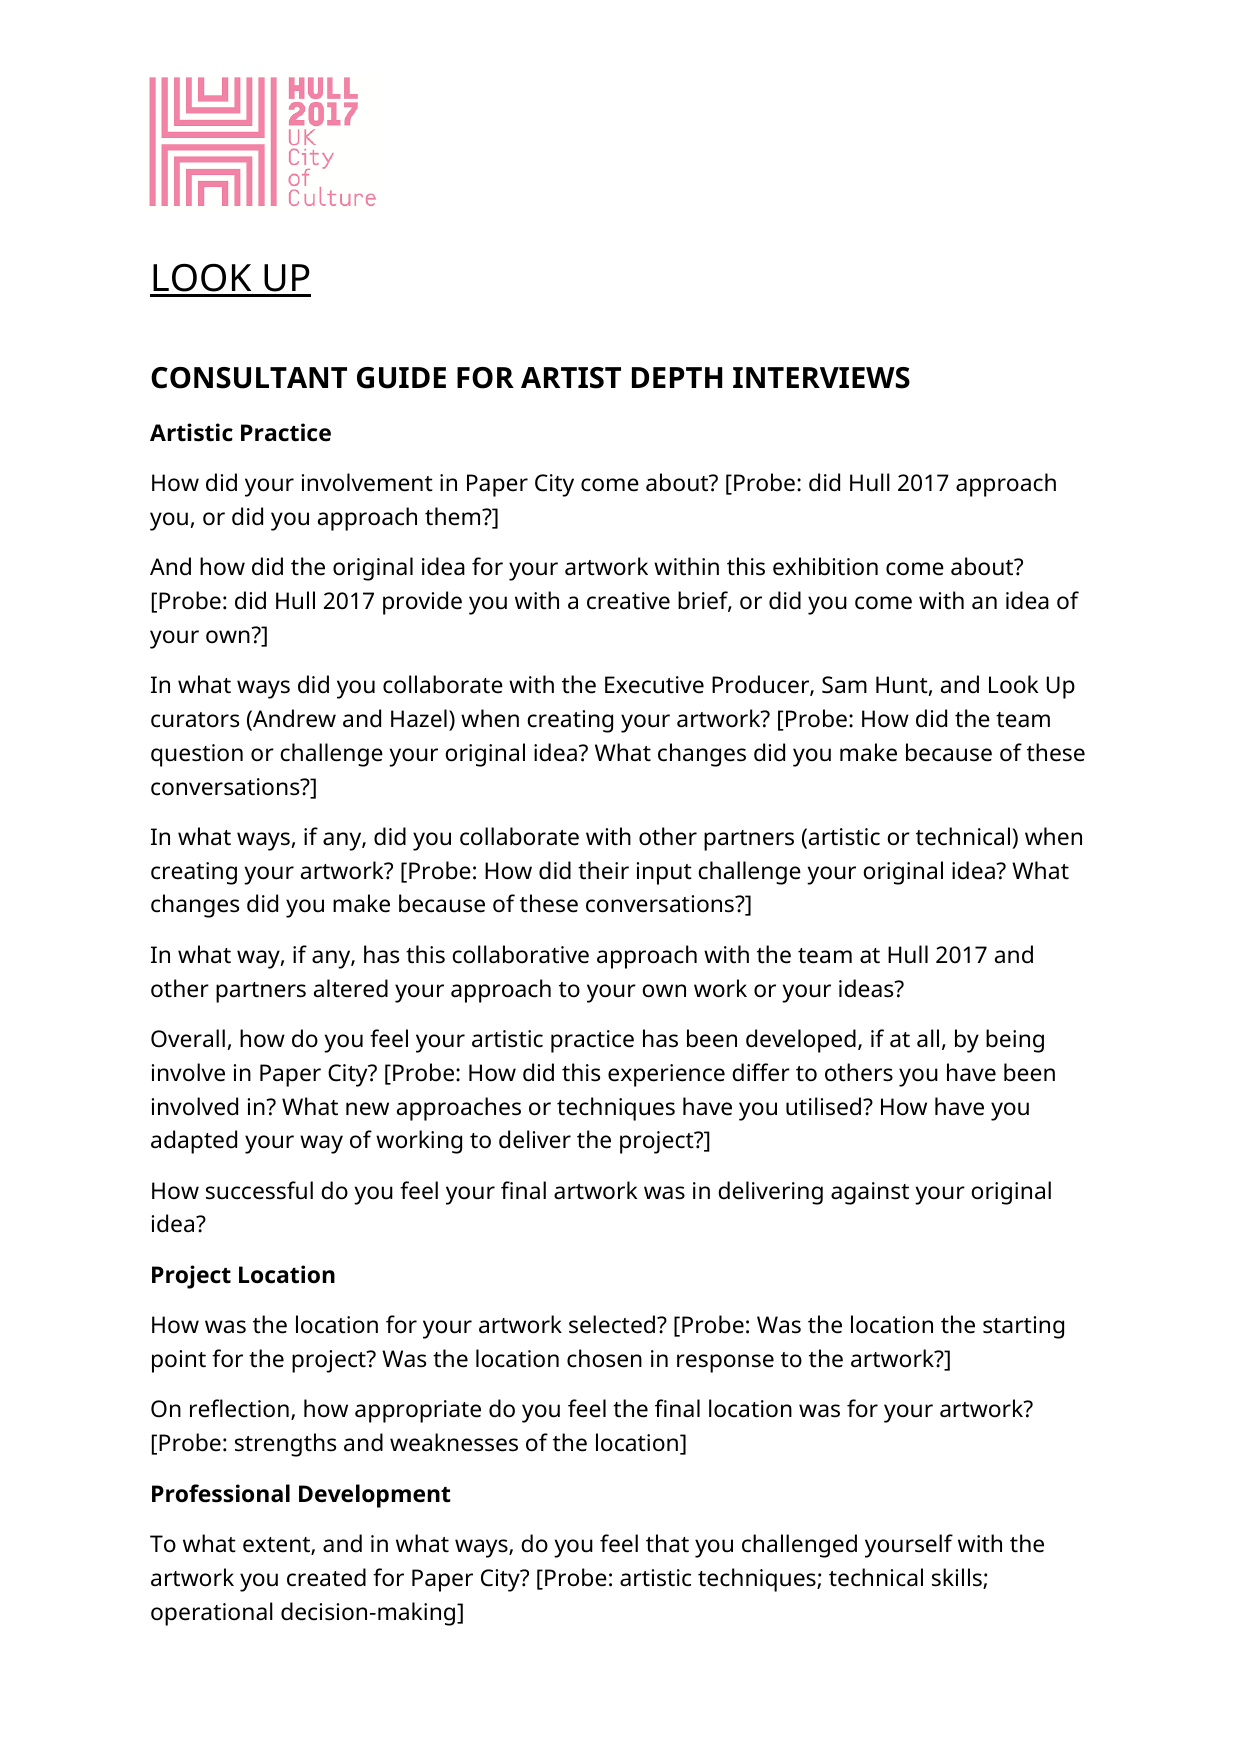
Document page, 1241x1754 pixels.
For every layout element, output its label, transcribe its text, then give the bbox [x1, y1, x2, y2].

text Overall, how do you feel your artistic practice has been developed, if at all, by being involve in Paper City? [Probe: How did this experience differ to others you have been involved in? What new approaches or techniques have you utilised? How have you adapted your way of working to deliver the project?] [150, 1023, 1090, 1155]
text LOOK UP [150, 251, 1090, 302]
text To what extent, and in what ways, do you feel that you challenged yourself with the artwork you created for Paper City? [Probe: artistic techniques; technical skills; operational decision-making] [150, 1528, 1090, 1627]
text How did your involvement in Paper City come about? [Probe: did Hull 2017 approach you, or did you approach them?] [150, 467, 1090, 532]
text Professional Development [150, 1477, 1090, 1509]
text And how did the original idea for your artwork within this exhibition come about? [Probe: did Hull 2017 provide you with a creative brief, or did you come with an idea of your own?] [150, 551, 1090, 650]
text How was the location for your artwork selected? [Probe: Was the location the starting point for the project? Was the location chosen in response to the artwork?] [150, 1309, 1090, 1374]
text How successful do you feel your final artwork was in delivering against your original idea? [150, 1174, 1090, 1239]
text In what ways did you collaborate with the Executive Producer, Sam Hunt, and Look Up curators (Andrew and Hazel) when creating your artwork? [Probe: How did the team question or challenge your original idea? What changes did you make because of these conversations?] [150, 669, 1090, 802]
text CONSULTANT GUIDE FOR ARTIST DEPTH INTERVIEWS [150, 323, 1090, 397]
text In what way, if any, has this collaborative approach with the team at Hull 2017 and other partners altered your approach to your own work or your ideas? [150, 939, 1090, 1004]
text Artistic Practice [150, 417, 1090, 448]
text In what ways, if any, did you collaborate with other partners (artistic or technical) when creating your artwork? [Probe: How did their input challenge your original idea? What changes did you make because of these conversations?] [150, 821, 1090, 919]
text On reflection, how appropriate do you feel the final location was for your artwork? [Probe: strengths and weaknesses of the location] [150, 1393, 1090, 1458]
picture [144, 73, 379, 209]
text Project Location [150, 1259, 1090, 1290]
